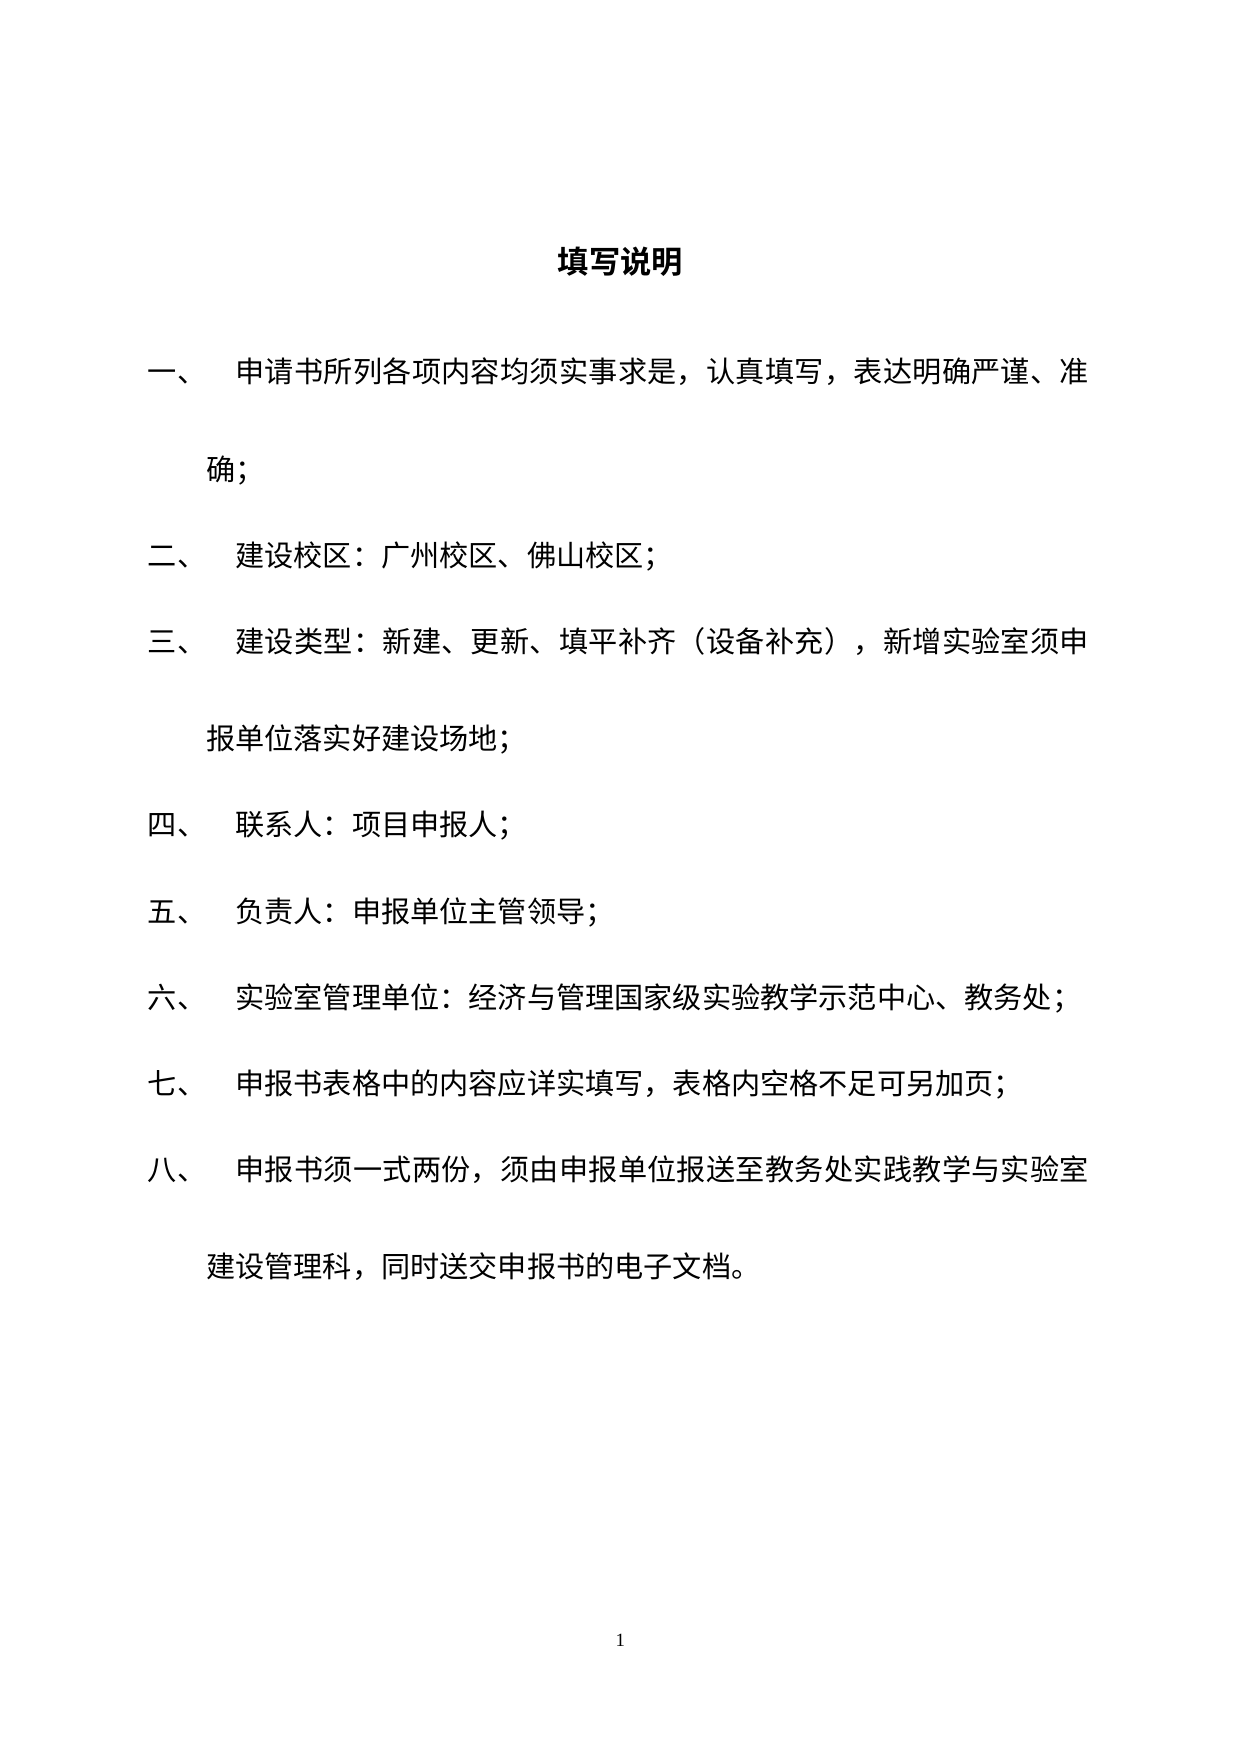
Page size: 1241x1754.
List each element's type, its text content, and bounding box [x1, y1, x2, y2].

list 负责人：申报单位主管领导； [148, 877, 1092, 942]
list 申报书须一式两份，须由申报单位报送至教务处实践教学与实验室建设管理科，同时送交申报书的电子文档。 [148, 1135, 1092, 1298]
text 填写说明 [148, 227, 1092, 292]
list 建设类型：新建、更新、填平补齐（设备补充），新增实验室须申报单位落实好建设场地； [148, 607, 1092, 769]
list 建设校区：广州校区、佛山校区； [148, 521, 1092, 586]
list 实验室管理单位：经济与管理国家级实验教学示范中心、教务处； [148, 963, 1092, 1028]
list 联系人：项目申报人； [148, 791, 1092, 856]
list 申报书表格中的内容应详实填写，表格内空格不足可另加页； [148, 1049, 1092, 1114]
list 申请书所列各项内容均须实事求是，认真填写，表达明确严谨、准确； [148, 337, 1092, 500]
